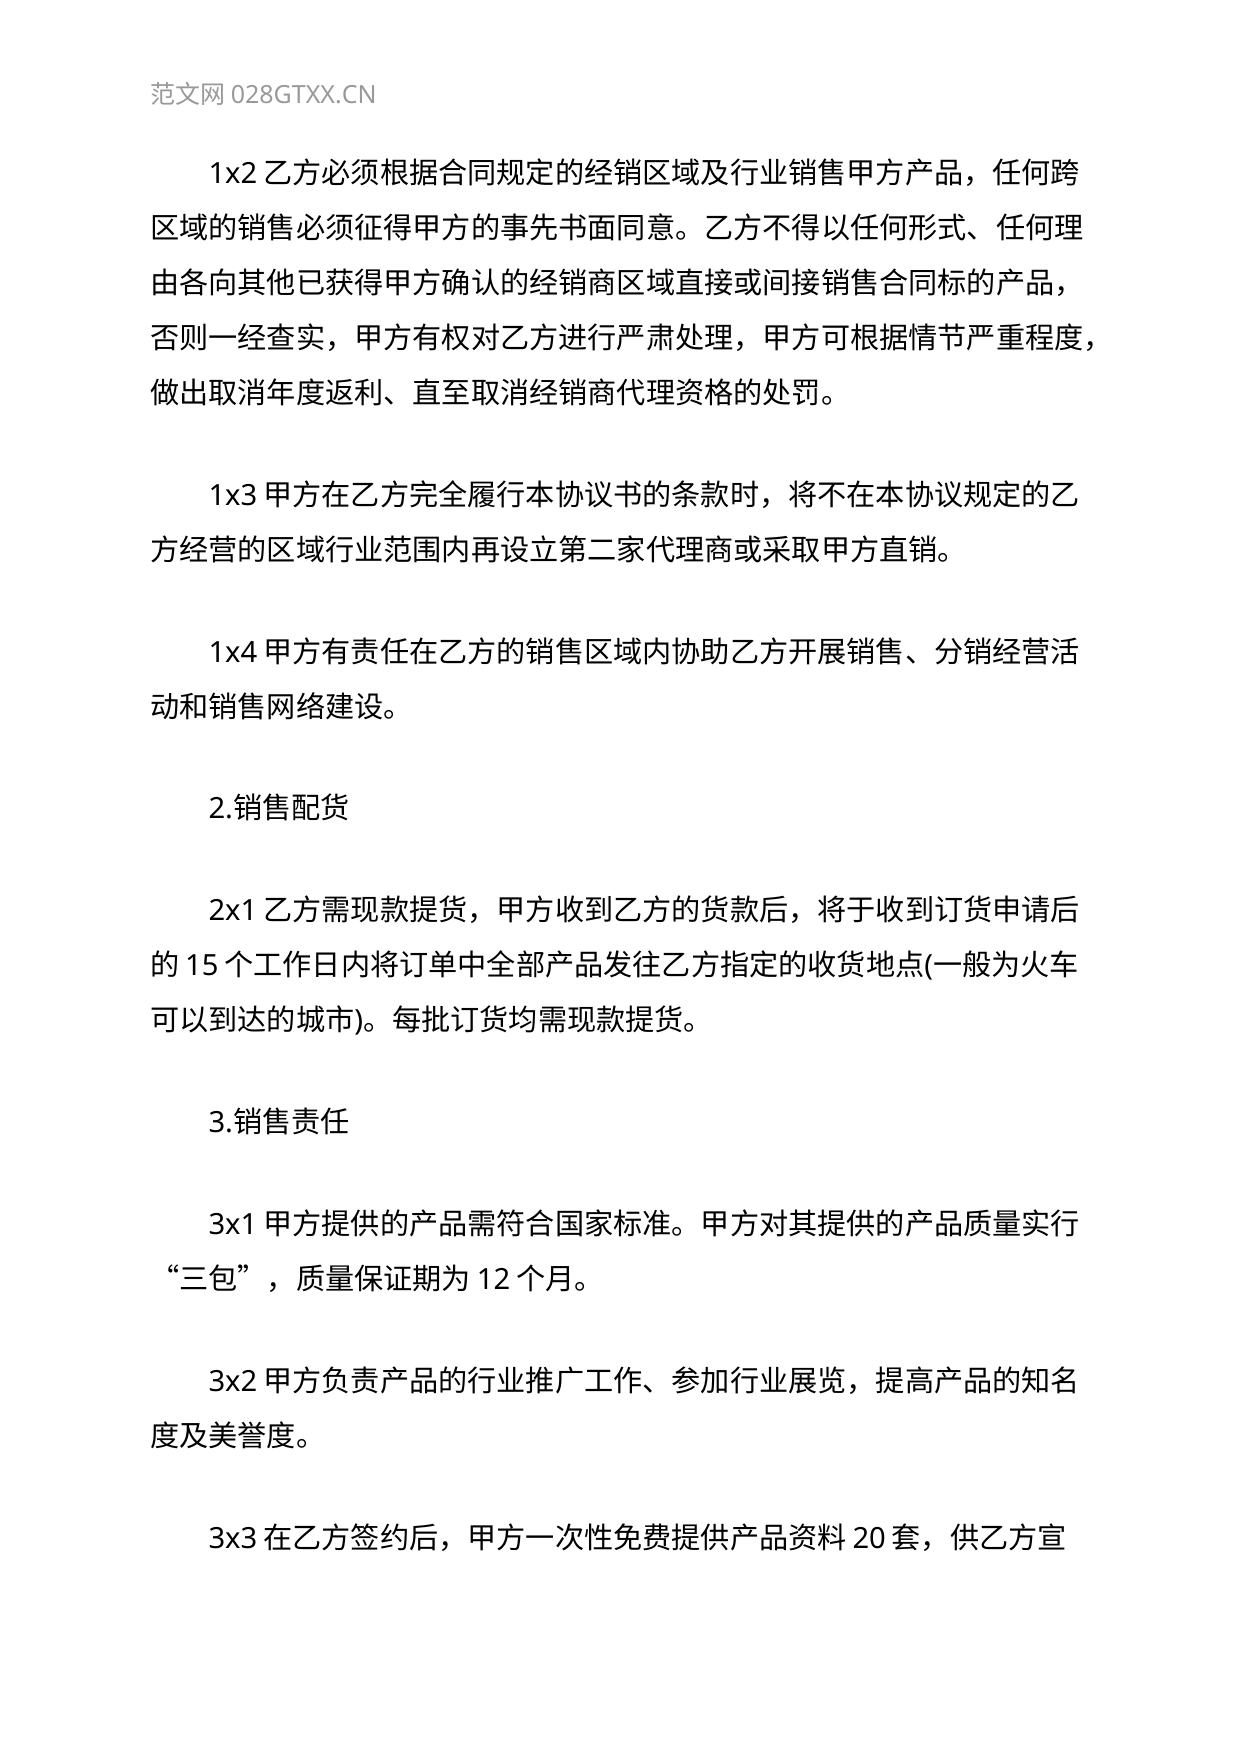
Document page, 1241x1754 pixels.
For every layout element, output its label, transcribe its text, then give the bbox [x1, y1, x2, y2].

text 3x1甲方提供的产品需符合国家标准。甲方对其提供的产品质量实行“三包”，质量保证期为12个月。 [150, 1201, 1090, 1298]
text 3x2甲方负责产品的行业推广工作、参加行业展览，提高产品的知名度及美誉度。 [150, 1358, 1090, 1455]
text 2.销售配货 [150, 785, 1090, 827]
text 1x4甲方有责任在乙方的销售区域内协助乙方开展销售、分销经营活动和销售网络建设。 [150, 628, 1090, 726]
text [150, 1515, 1090, 1557]
text 3.销售责任 [150, 1099, 1090, 1141]
text 2x1乙方需现款提货，甲方收到乙方的货款后，将于收到订货申请后的15个工作日内将订单中全部产品发往乙方指定的收货地点(一般为火车可以到达的城市)。每批订货均需现款提货。 [150, 887, 1090, 1039]
text 1x3甲方在乙方完全履行本协议书的条款时，将不在本协议规定的乙方经营的区域行业范围内再设立第二家代理商或采取甲方直销。 [150, 471, 1090, 569]
text 1x2乙方必须根据合同规定的经销区域及行业销售甲方产品，任何跨区域的销售必须征得甲方的事先书面同意。乙方不得以任何形式、任何理由各向其他已获得甲方确认的经销商区域直接或间接销售合同标的产品，否则一经查实，甲方有权对乙方进行严肃处理，甲方可根据情节严重程度，做出取消年度返利、直至取消经销商代理资格的处罚。 [150, 150, 1090, 412]
